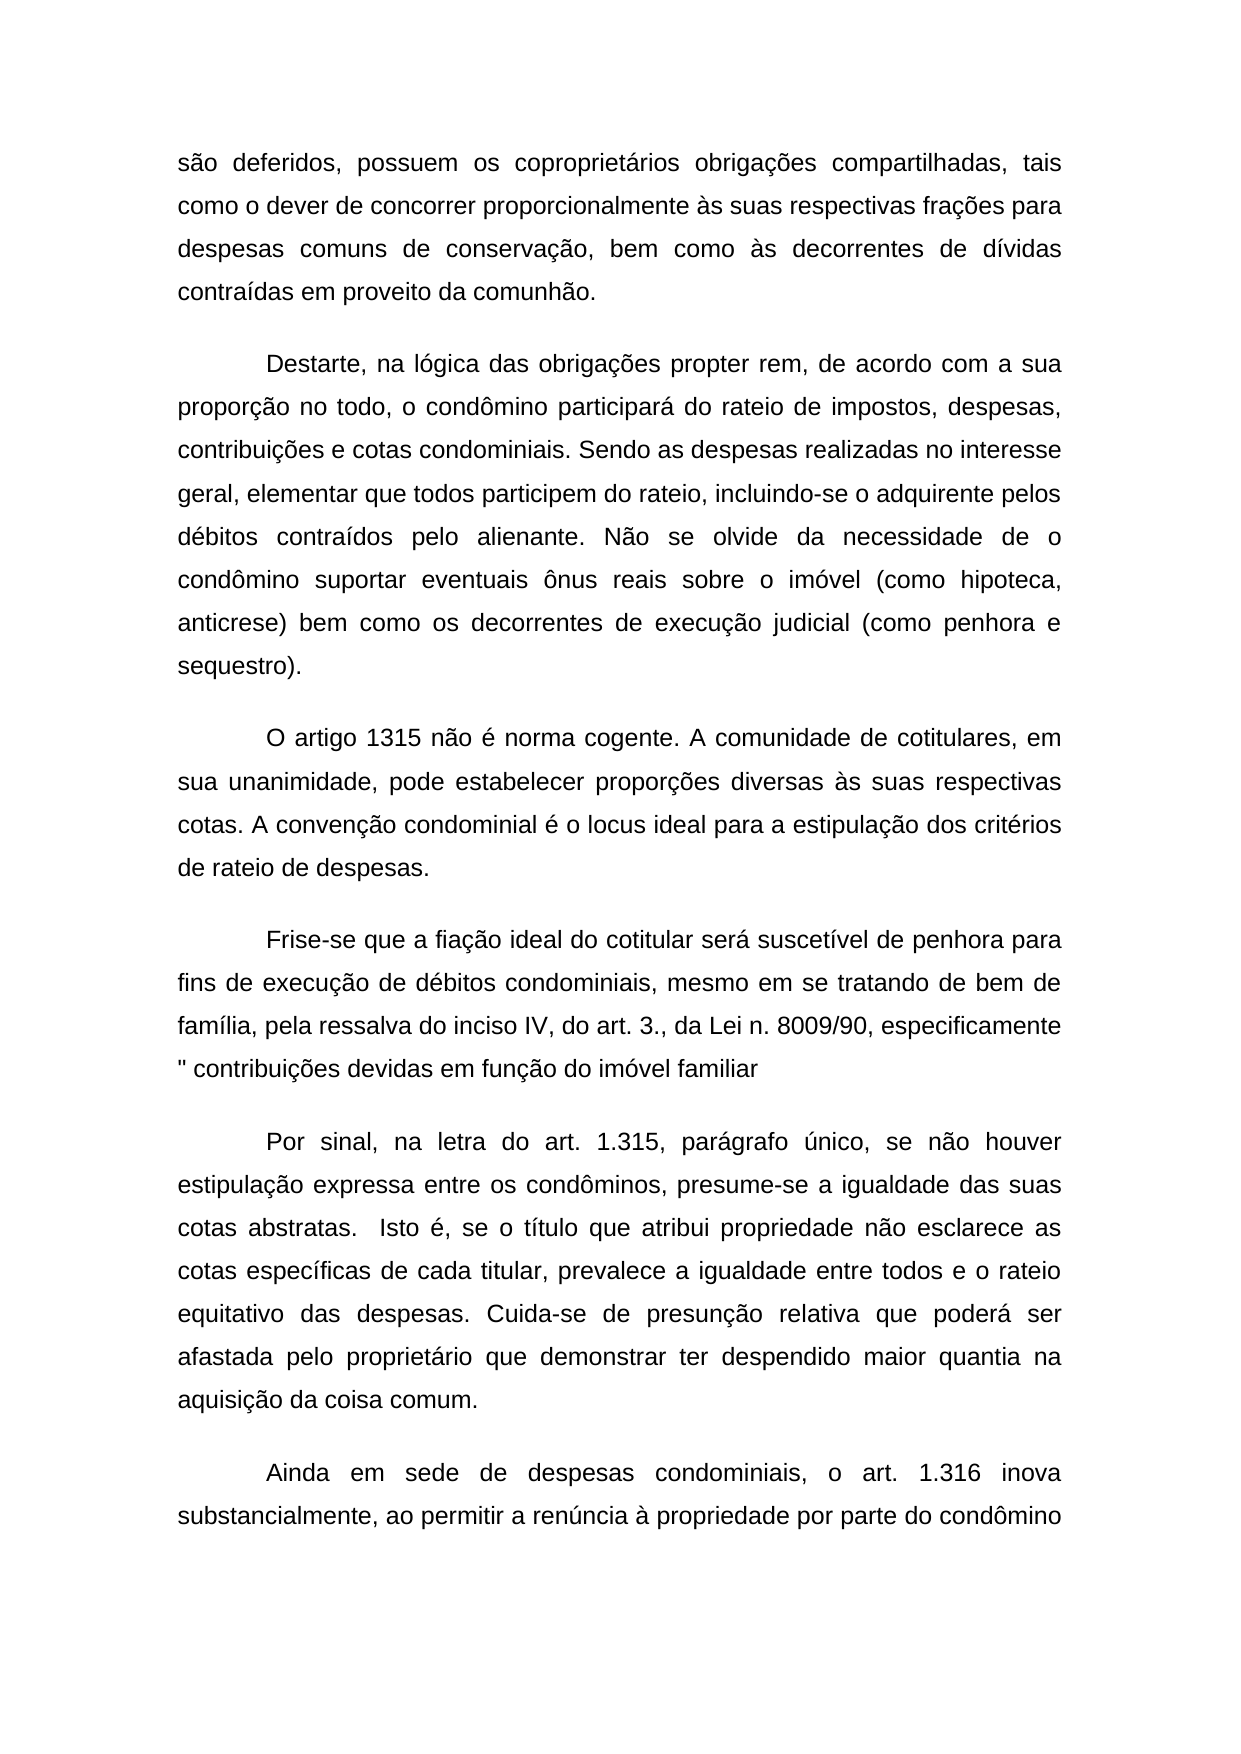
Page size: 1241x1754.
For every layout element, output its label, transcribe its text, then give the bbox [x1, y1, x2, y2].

text Por sinal, na letra do art. 1.315, parágrafo único, se não houver estipulação expressa entre os condôminos, presume-se a igualdade das suas cotas abstratas. Isto é, se o título que atribui propriedade não esclarece as cotas específicas de cada titular, prevalece a igualdade entre todos e o rateio equitativo das despesas. Cuida-se de presunção relativa que poderá ser afastada pelo proprietário que demonstrar ter despendido maior quantia na aquisição da coisa comum. [177, 1127, 1063, 1414]
text O artigo 1315 não é norma cogente. A comunidade de cotitulares, em sua unanimidade, pode estabelecer proporções diversas às suas respectivas cotas. A convenção condominial é o locus ideal para a estipulação dos critérios de rateio de despesas. [177, 723, 1063, 882]
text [177, 148, 1063, 306]
text Destarte, na lógica das obrigações propter rem, de acordo com a sua proporção no todo, o condômino participará do rateio de impostos, despesas, contribuições e cotas condominiais. Sendo as despesas realizadas no interesse geral, elementar que todos participem do rateio, incluindo-se o adquirente pelos débitos contraídos pelo alienante. Não se olvide da necessidade de o condômino suportar eventuais ônus reais sobre o imóvel (como hipoteca, anticrese) bem como os decorrentes de execução judicial (como penhora e sequestro). [177, 349, 1063, 680]
text Frise-se que a fiação ideal do cotitular será suscetível de penhora para fins de execução de débitos condominiais, mesmo em se tratando de bem de família, pela ressalva do inciso IV, do art. 3., da Lei n. 8009/90, especificamente " contribuições devidas em função do imóvel familiar [177, 925, 1063, 1083]
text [177, 1458, 1063, 1530]
